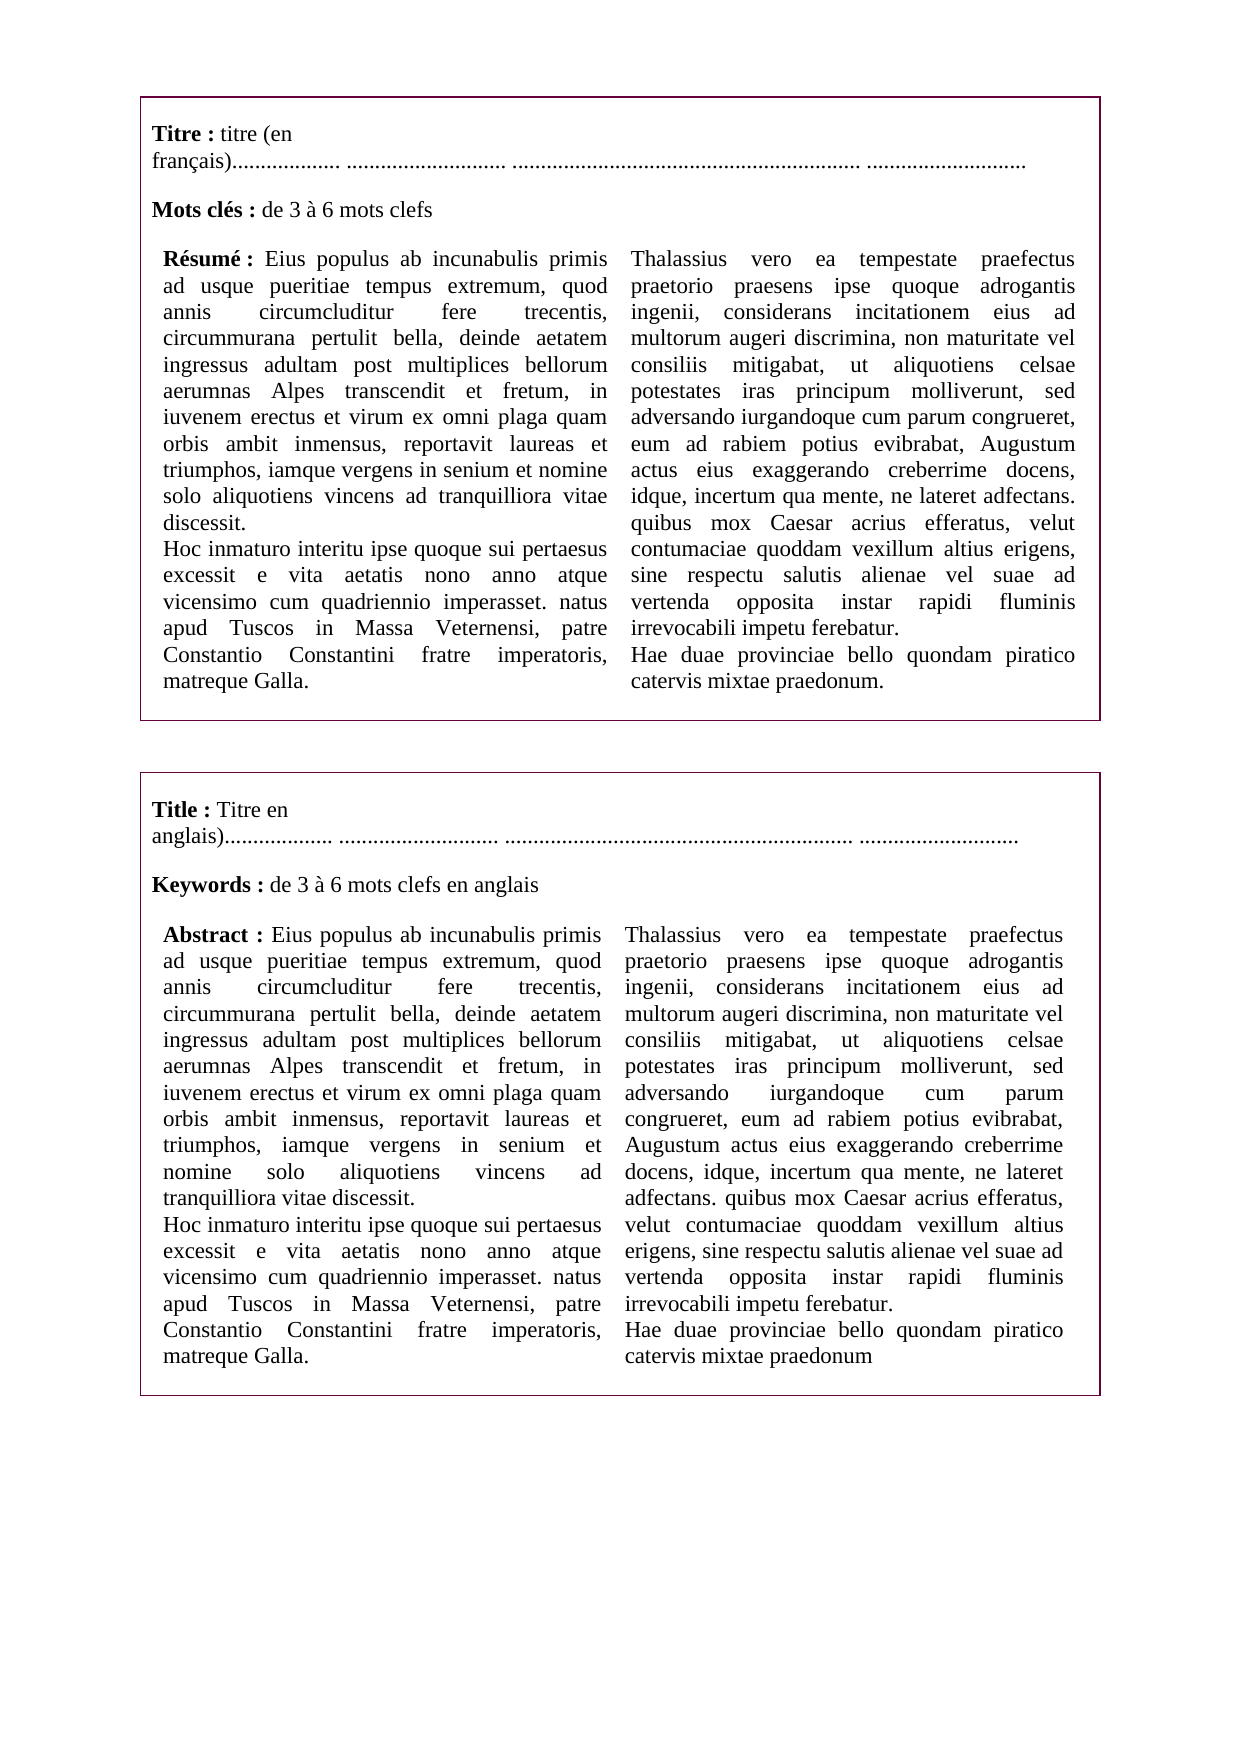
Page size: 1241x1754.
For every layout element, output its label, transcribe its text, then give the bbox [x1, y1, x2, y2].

table_header Titre : titre (en français)................... ............................ ............................................................. ............................ Mots clés : de 3 à 6 mots clefs [141, 98, 1099, 720]
table_header Title : Titre en anglais)................... ............................ ............................................................. ............................ Keywords : de 3 à 6 mots clefs en anglais [141, 773, 1099, 1395]
